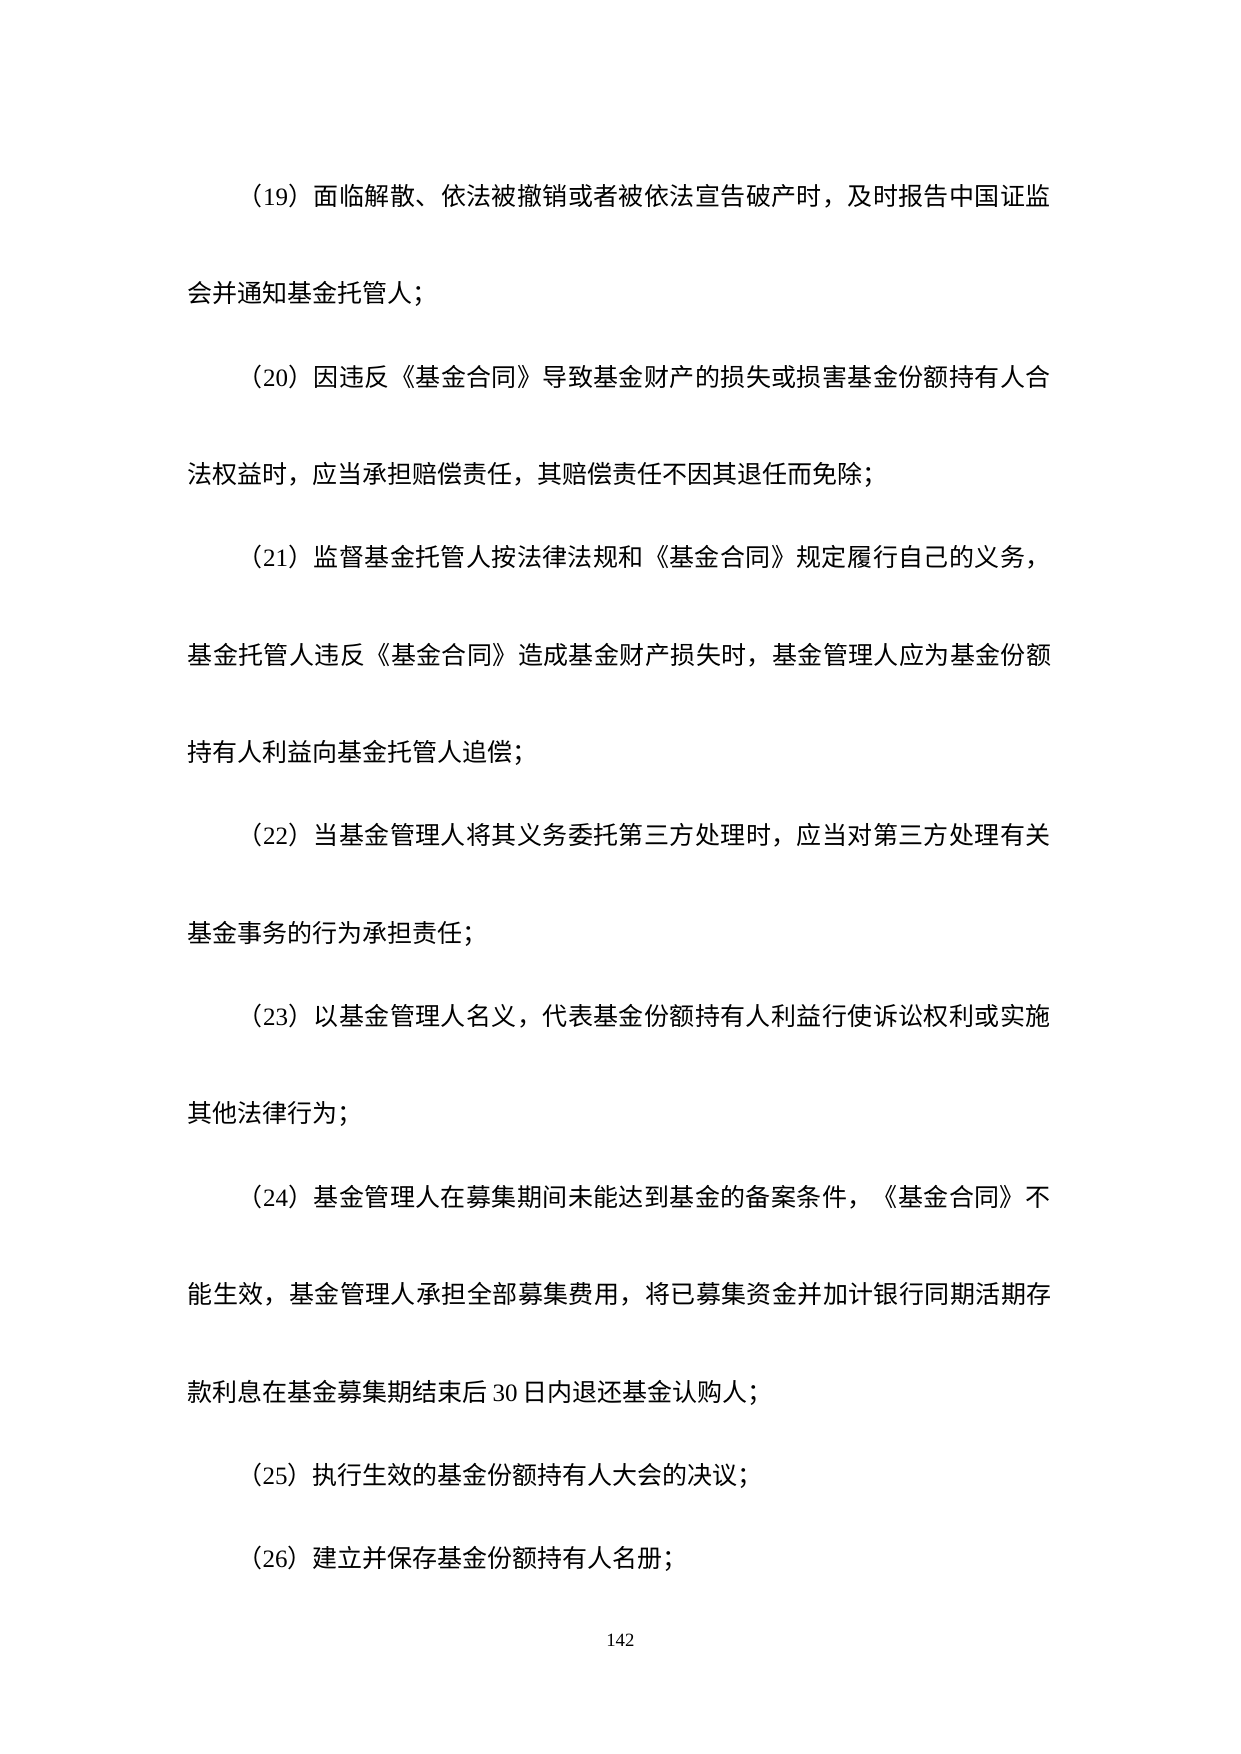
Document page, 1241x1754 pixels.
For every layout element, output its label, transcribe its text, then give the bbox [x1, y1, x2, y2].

text （21）监督基金托管人按法律法规和《基金合同》规定履行自己的义务，基金托管人违反《基金合同》造成基金财产损失时，基金管理人应为基金份额持有人利益向基金托管人追偿； [187, 523, 1053, 783]
text （25）执行生效的基金份额持有人大会的决议； [187, 1441, 1053, 1506]
text （24）基金管理人在募集期间未能达到基金的备案条件，《基金合同》不能生效，基金管理人承担全部募集费用，将已募集资金并加计银行同期活期存款利息在基金募集期结束后30日内退还基金认购人； [187, 1163, 1053, 1423]
text （20）因违反《基金合同》导致基金财产的损失或损害基金份额持有人合法权益时，应当承担赔偿责任，其赔偿责任不因其退任而免除； [187, 343, 1053, 505]
text （23）以基金管理人名义，代表基金份额持有人利益行使诉讼权利或实施其他法律行为； [187, 982, 1053, 1144]
text （26）建立并保存基金份额持有人名册； [187, 1524, 1053, 1589]
text （22）当基金管理人将其义务委托第三方处理时，应当对第三方处理有关基金事务的行为承担责任； [187, 801, 1053, 964]
text （19）面临解散、依法被撤销或者被依法宣告破产时，及时报告中国证监会并通知基金托管人； [187, 162, 1053, 324]
